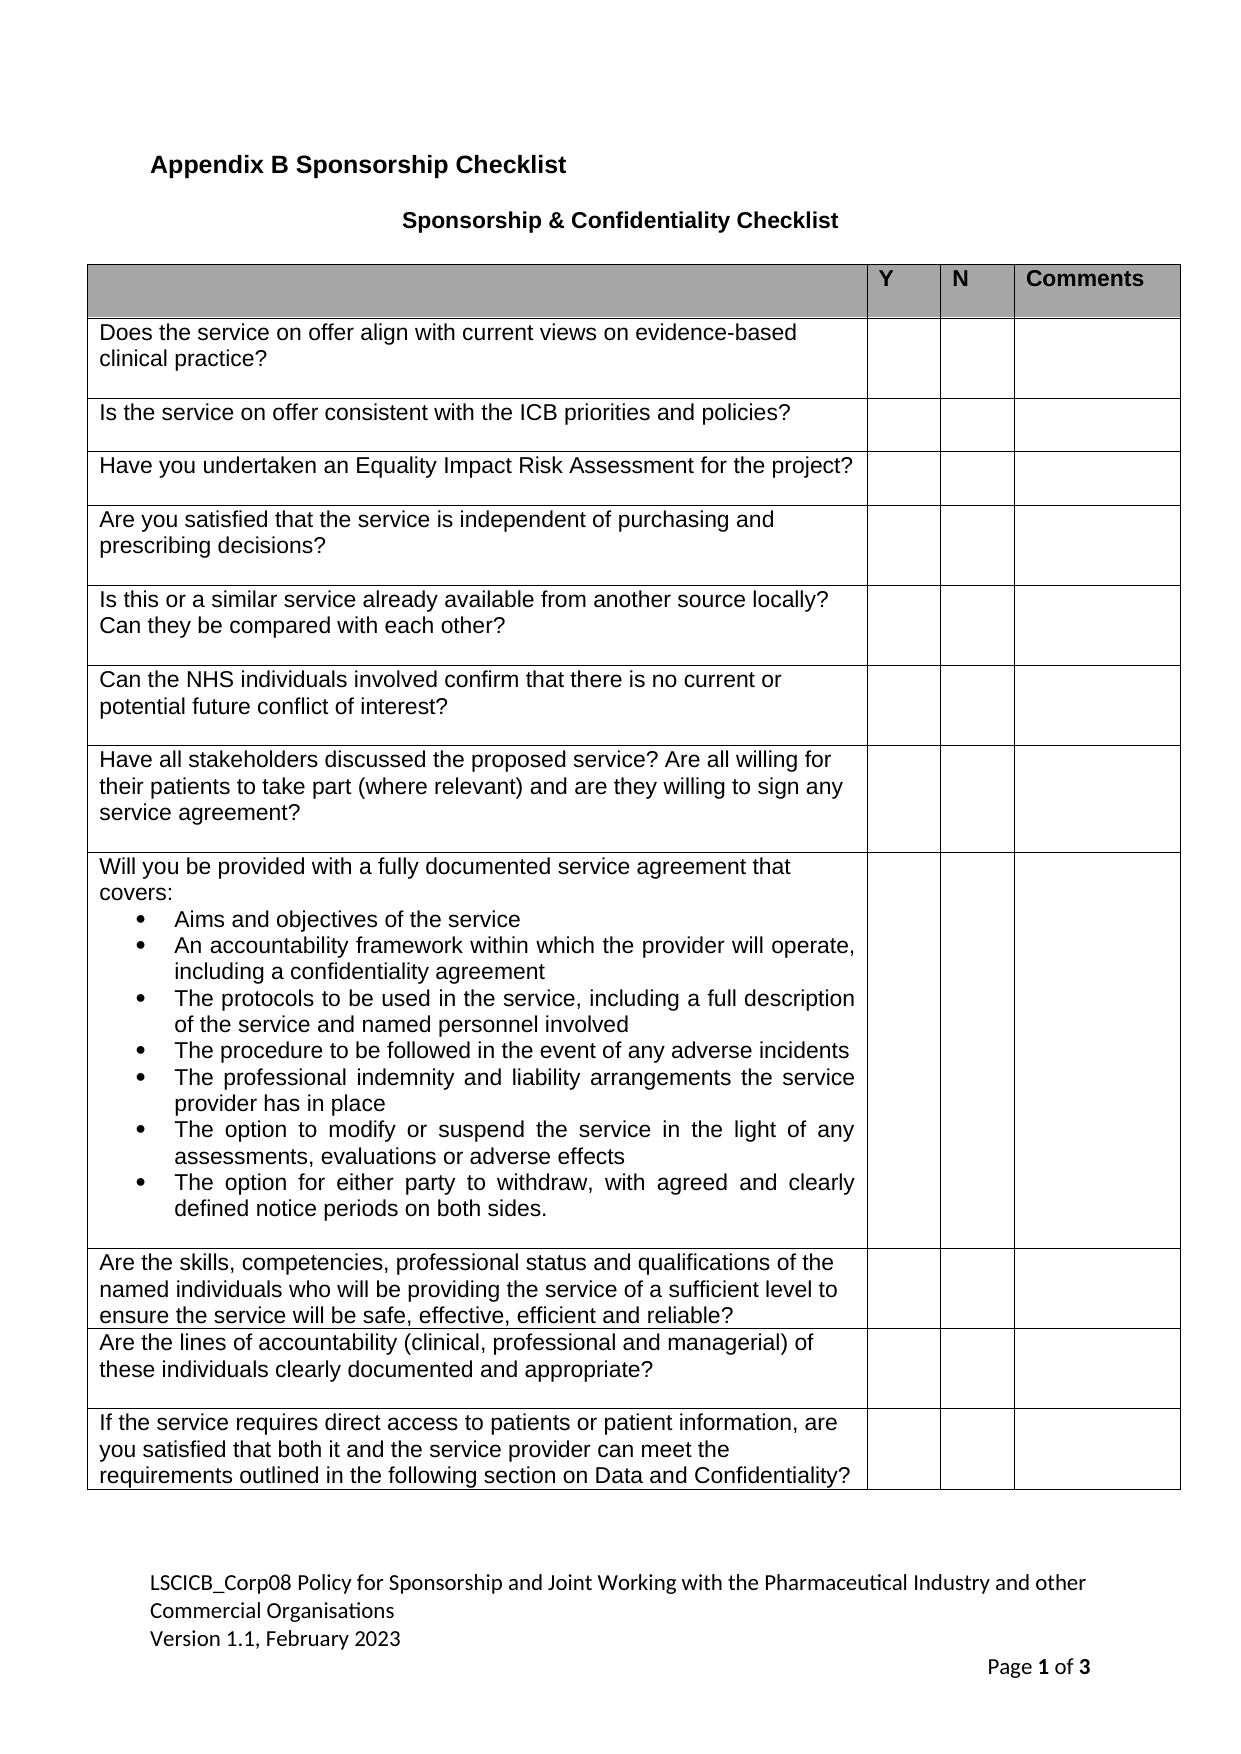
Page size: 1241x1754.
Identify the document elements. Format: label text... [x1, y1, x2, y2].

table_cell Are the skills, competencies, professional status and qualifications of the named individuals who will be providing the service of a sufficient level to ensure the service will be safe, effective, efficient and reliable? [88, 1249, 867, 1328]
table_cell [868, 319, 940, 397]
table_cell [1015, 666, 1180, 745]
table_cell [1015, 1409, 1180, 1488]
table_cell [941, 452, 1014, 505]
list Appendix B Sponsorship Checklist [150, 150, 1090, 179]
table_cell [868, 746, 940, 852]
table_cell Does the service on offer align with current views on evidence-based clinical practice? [88, 319, 867, 397]
table_cell [1015, 506, 1180, 585]
table_cell [868, 452, 940, 505]
table_cell [941, 666, 1014, 745]
table_cell Can the NHS individuals involved confirm that there is no current or potential future conflict of interest? [88, 666, 867, 745]
table_cell Is the service on offer consistent with the ICB priorities and policies? [88, 399, 867, 451]
table_cell [868, 666, 940, 745]
table_cell [941, 319, 1014, 397]
table_cell [941, 506, 1014, 585]
table_cell [868, 586, 940, 665]
table_cell [1015, 586, 1180, 665]
table_cell Is this or a similar service already available from another source locally? Can they be compared with each other? [88, 586, 867, 665]
table_header [88, 265, 867, 317]
table_cell [941, 1249, 1014, 1328]
table_header Comments [1015, 265, 1180, 317]
table_cell Have you undertaken an Equality Impact Risk Assessment for the project? [88, 452, 867, 505]
table_cell [941, 853, 1014, 1248]
table_cell [868, 1329, 940, 1408]
table_cell [868, 506, 940, 585]
table_cell If the service requires direct access to patients or patient information, are you satisfied that both it and the service provider can meet the requirements outlined in the following section on Data and Confidentiality? [88, 1409, 867, 1488]
table_cell Will you be provided with a fully documented service agreement that covers: Aims and objectives of the service An accountability framework within which the provider will operate, including a confidentiality agreement The protocols to be used in the service, including a full description of the service and named personnel involved The procedure to be followed in the event of any adverse incidents The professional indemnity and liability arrangements the service provider has in place The option to modify or suspend the service in the light of any assessments, evaluations or adverse effects The option for either party to withdraw, with agreed and clearly defined notice periods on both sides. [88, 853, 867, 1248]
table_cell [941, 746, 1014, 852]
table_cell Are the lines of accountability (clinical, professional and managerial) of these individuals clearly documented and appropriate? [88, 1329, 867, 1408]
table_cell [941, 399, 1014, 451]
table_cell [868, 1249, 940, 1328]
table_header Y [868, 265, 940, 317]
table_cell [1015, 1249, 1180, 1328]
table_cell [1015, 452, 1180, 505]
table_cell [941, 586, 1014, 665]
table_cell Have all stakeholders discussed the proposed service? Are all willing for their patients to take part (where relevant) and are they willing to sign any service agreement? [88, 746, 867, 852]
table_cell Are you satisfied that the service is independent of purchasing and prescribing decisions? [88, 506, 867, 585]
table_header N [941, 265, 1014, 317]
text Sponsorship & Confidentiality Checklist [150, 207, 1090, 233]
table_cell [1015, 853, 1180, 1248]
table_cell [1015, 1329, 1180, 1408]
table_cell [868, 853, 940, 1248]
table_cell [1015, 746, 1180, 852]
table_cell [941, 1329, 1014, 1408]
table_cell [1015, 319, 1180, 397]
table_cell [868, 1409, 940, 1488]
table_cell [941, 1409, 1014, 1488]
table_cell [1015, 399, 1180, 451]
table_cell [868, 399, 940, 451]
